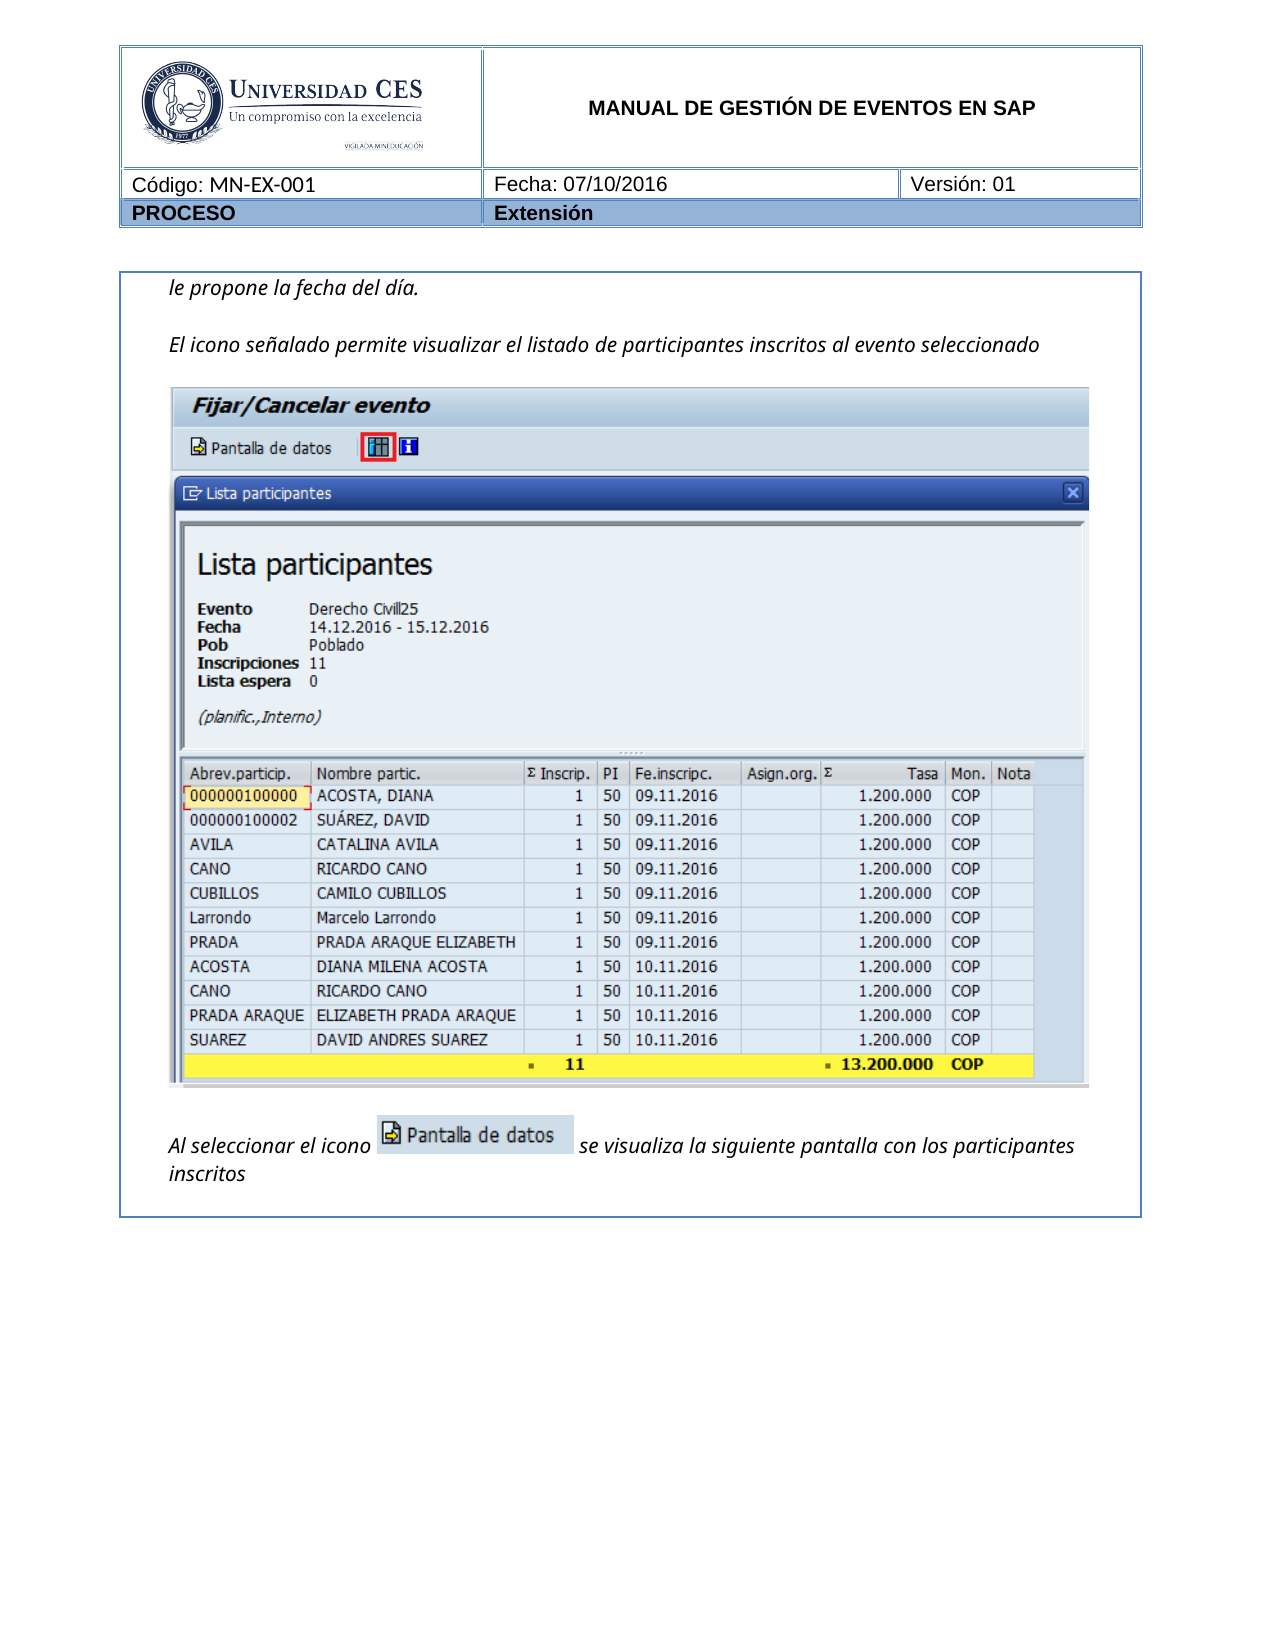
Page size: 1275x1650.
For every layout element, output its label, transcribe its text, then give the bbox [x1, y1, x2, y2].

picture [131, 48, 434, 167]
picture [168, 387, 1090, 1088]
picture [376, 1115, 574, 1154]
